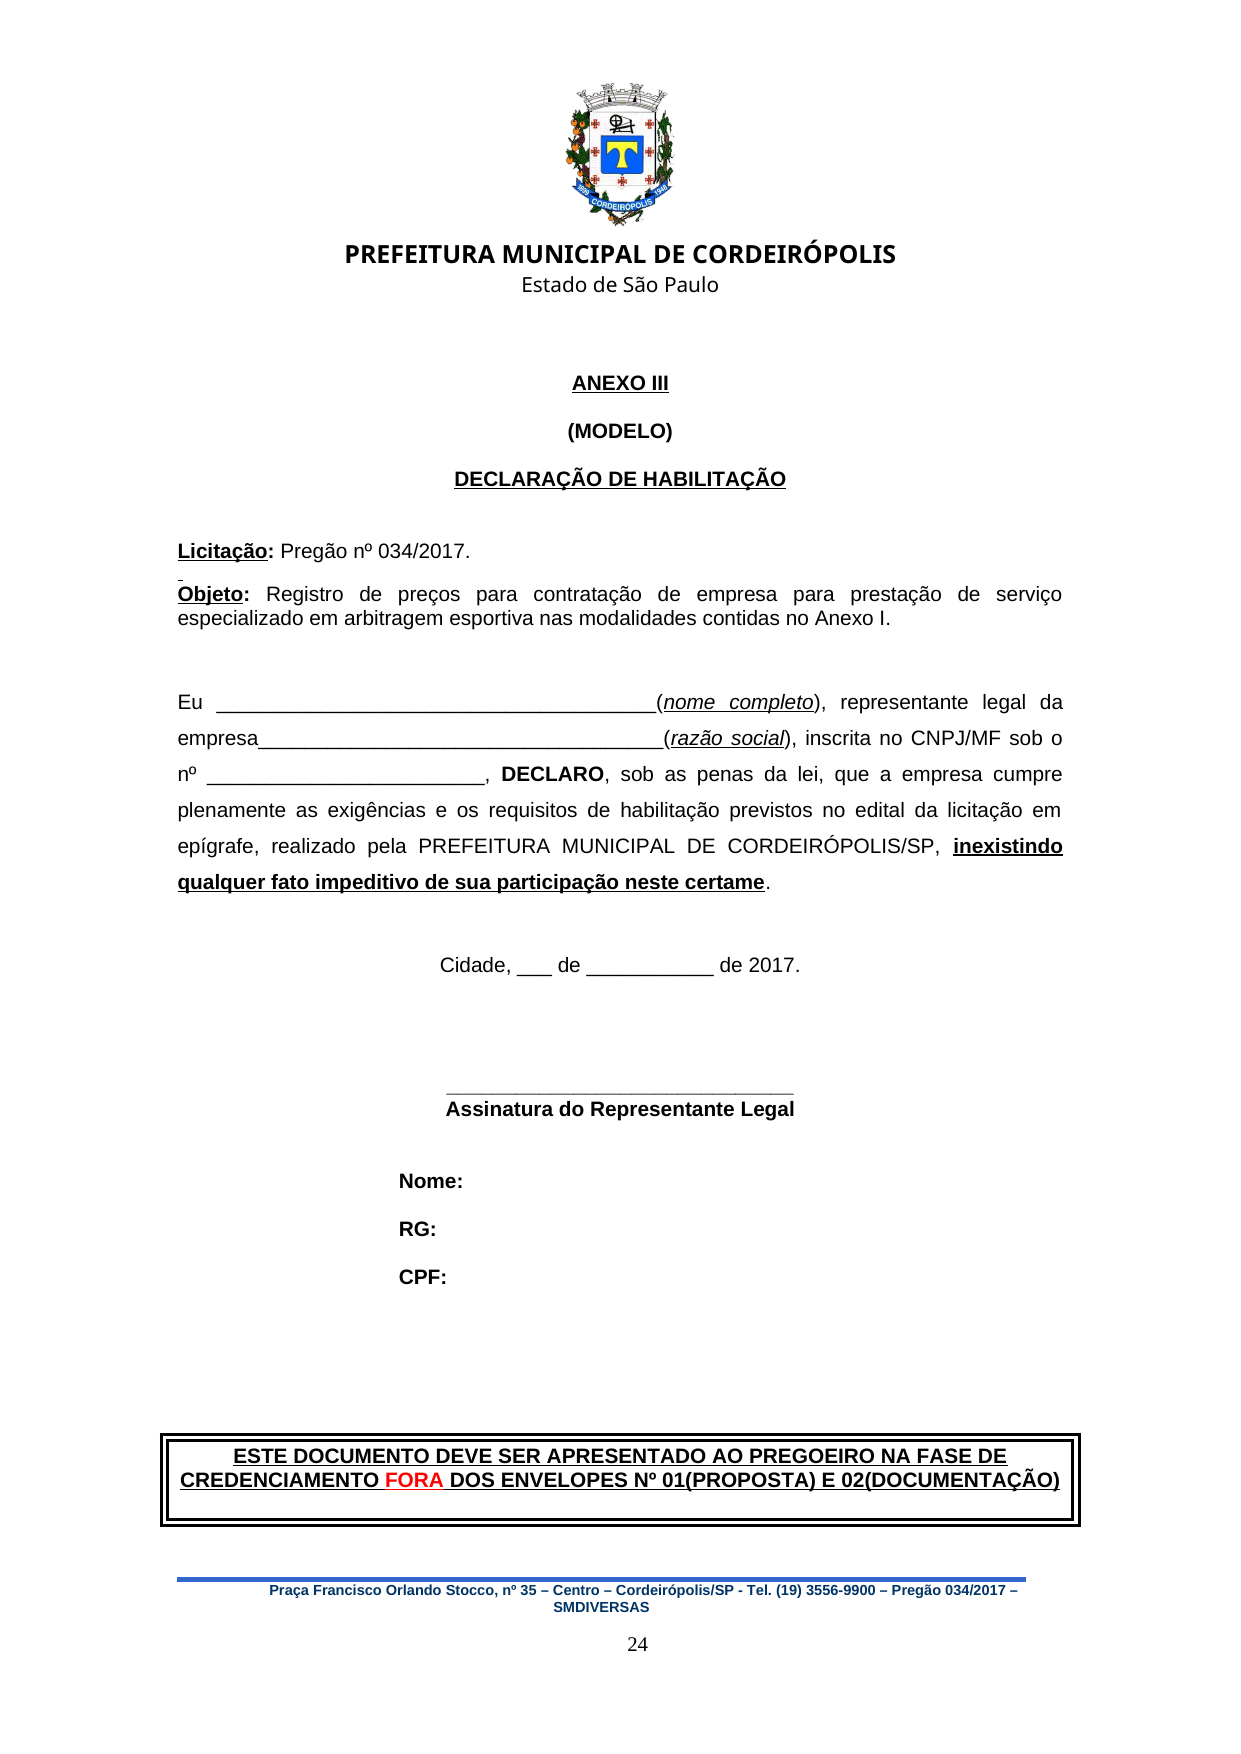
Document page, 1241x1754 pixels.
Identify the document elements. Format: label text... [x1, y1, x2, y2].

text CREDENCIAMENTO FORA DOS ENVELOPES Nº 01(PROPOSTA) E 02(DOCUMENTAÇÃO) [177, 1468, 1063, 1492]
text (MODELO) [177, 419, 1063, 443]
text ______________________________ [177, 1073, 1063, 1097]
text Licitação: Pregão nº 034/2017. [177, 539, 1063, 563]
text ESTE DOCUMENTO DEVE SER APRESENTADO AO PREGOEIRO NA FASE DE [163, 1436, 1078, 1468]
text ANEXO III [177, 371, 1063, 395]
text DECLARAÇÃO DE HABILITAÇÃO [177, 467, 1063, 491]
text CPF: [398, 1265, 1063, 1289]
text RG: [398, 1217, 1063, 1241]
picture [559, 73, 682, 237]
text Cidade, ___ de ___________ de 2017. [177, 953, 1063, 977]
title Objeto: Registro de preços para contratação de empresa para prestação de serviço especializado em arbitragem esportiva nas modalidades contidas no Anexo I. [177, 582, 1063, 630]
text Assinatura do Representante Legal [177, 1097, 1063, 1121]
text Nome: [398, 1169, 1063, 1193]
text Eu ______________________________________(nome completo), representante legal da empresa___________________________________(razão social), inscrita no CNPJ/MF sob o nº ________________________, DECLARO, sob as penas da lei, que a empresa cumpre plenamente as exigências e os requisitos de habilitação previstos no edital da licitação em epígrafe, realizado pela PREFEITURA MUNICIPAL DE CORDEIRÓPOLIS/SP, inexistindo qualquer fato impeditivo de sua participação neste certame. [177, 690, 1063, 893]
